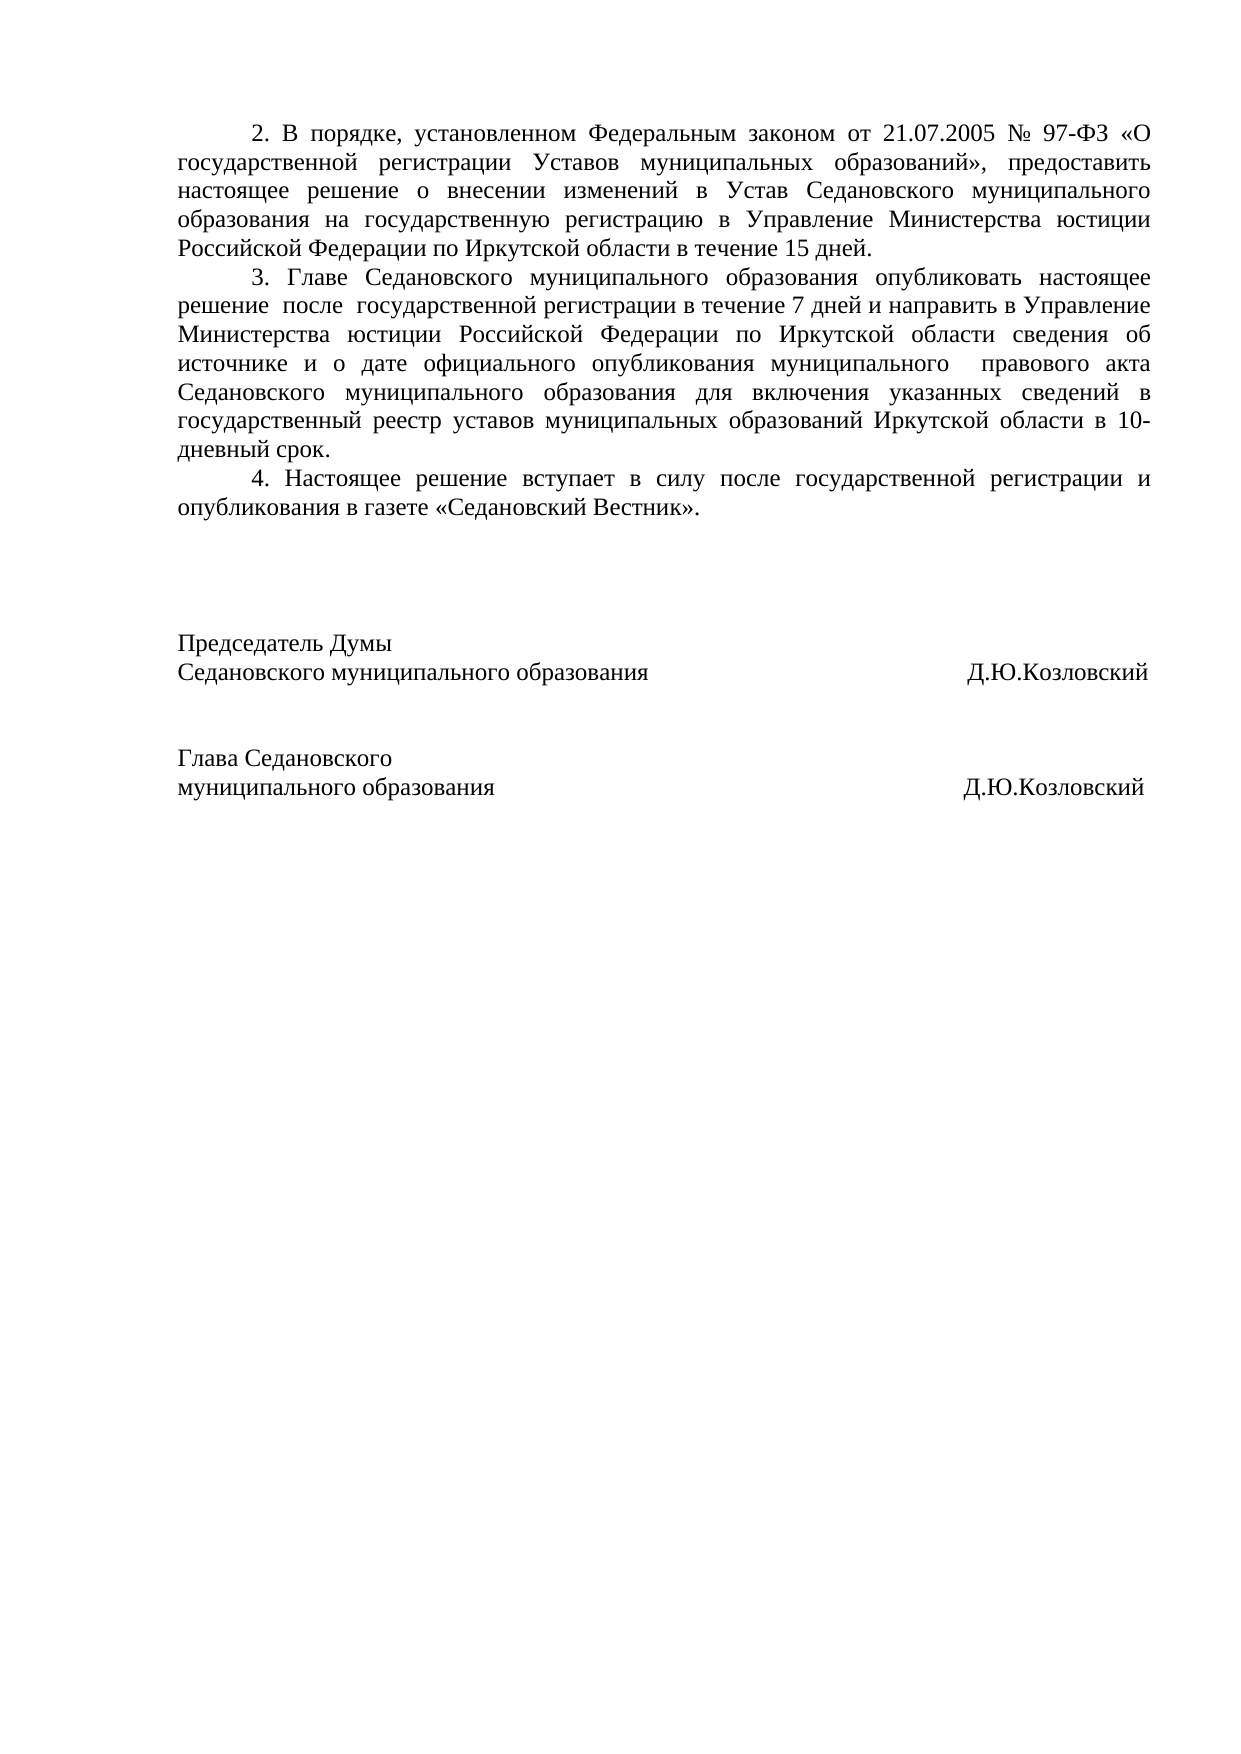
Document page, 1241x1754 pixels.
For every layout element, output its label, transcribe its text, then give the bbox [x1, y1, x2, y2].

text Глава Седановского [177, 743, 1152, 772]
text муниципального образования Д.Ю.Козловский [177, 772, 1152, 801]
text 4. Настоящее решение вступает в силу после государственной регистрации и опубликования в газете «Седановский Вестник». [177, 463, 1152, 521]
text Седановского муниципального образования Д.Ю.Козловский [177, 657, 1152, 686]
text 2. В порядке, установленном Федеральным законом от 21.07.2005 № 97-ФЗ «О государственной регистрации Уставов муниципальных образований», предоставить настоящее решение о внесении изменений в Устав Седановского муниципального образования на государственную регистрацию в Управление Министерства юстиции Российской Федерации по Иркутской области в течение 15 дней. [177, 118, 1152, 262]
text Председатель Думы [177, 628, 1152, 657]
text 3. Главе Седановского муниципального образования опубликовать настоящее решение после государственной регистрации в течение 7 дней и направить в Управление Министерства юстиции Российской Федерации по Иркутской области сведения об источнике и о дате официального опубликования муниципального правового акта Седановского муниципального образования для включения указанных сведений в государственный реестр уставов муниципальных образований Иркутской области в 10-дневный срок. [177, 262, 1152, 463]
